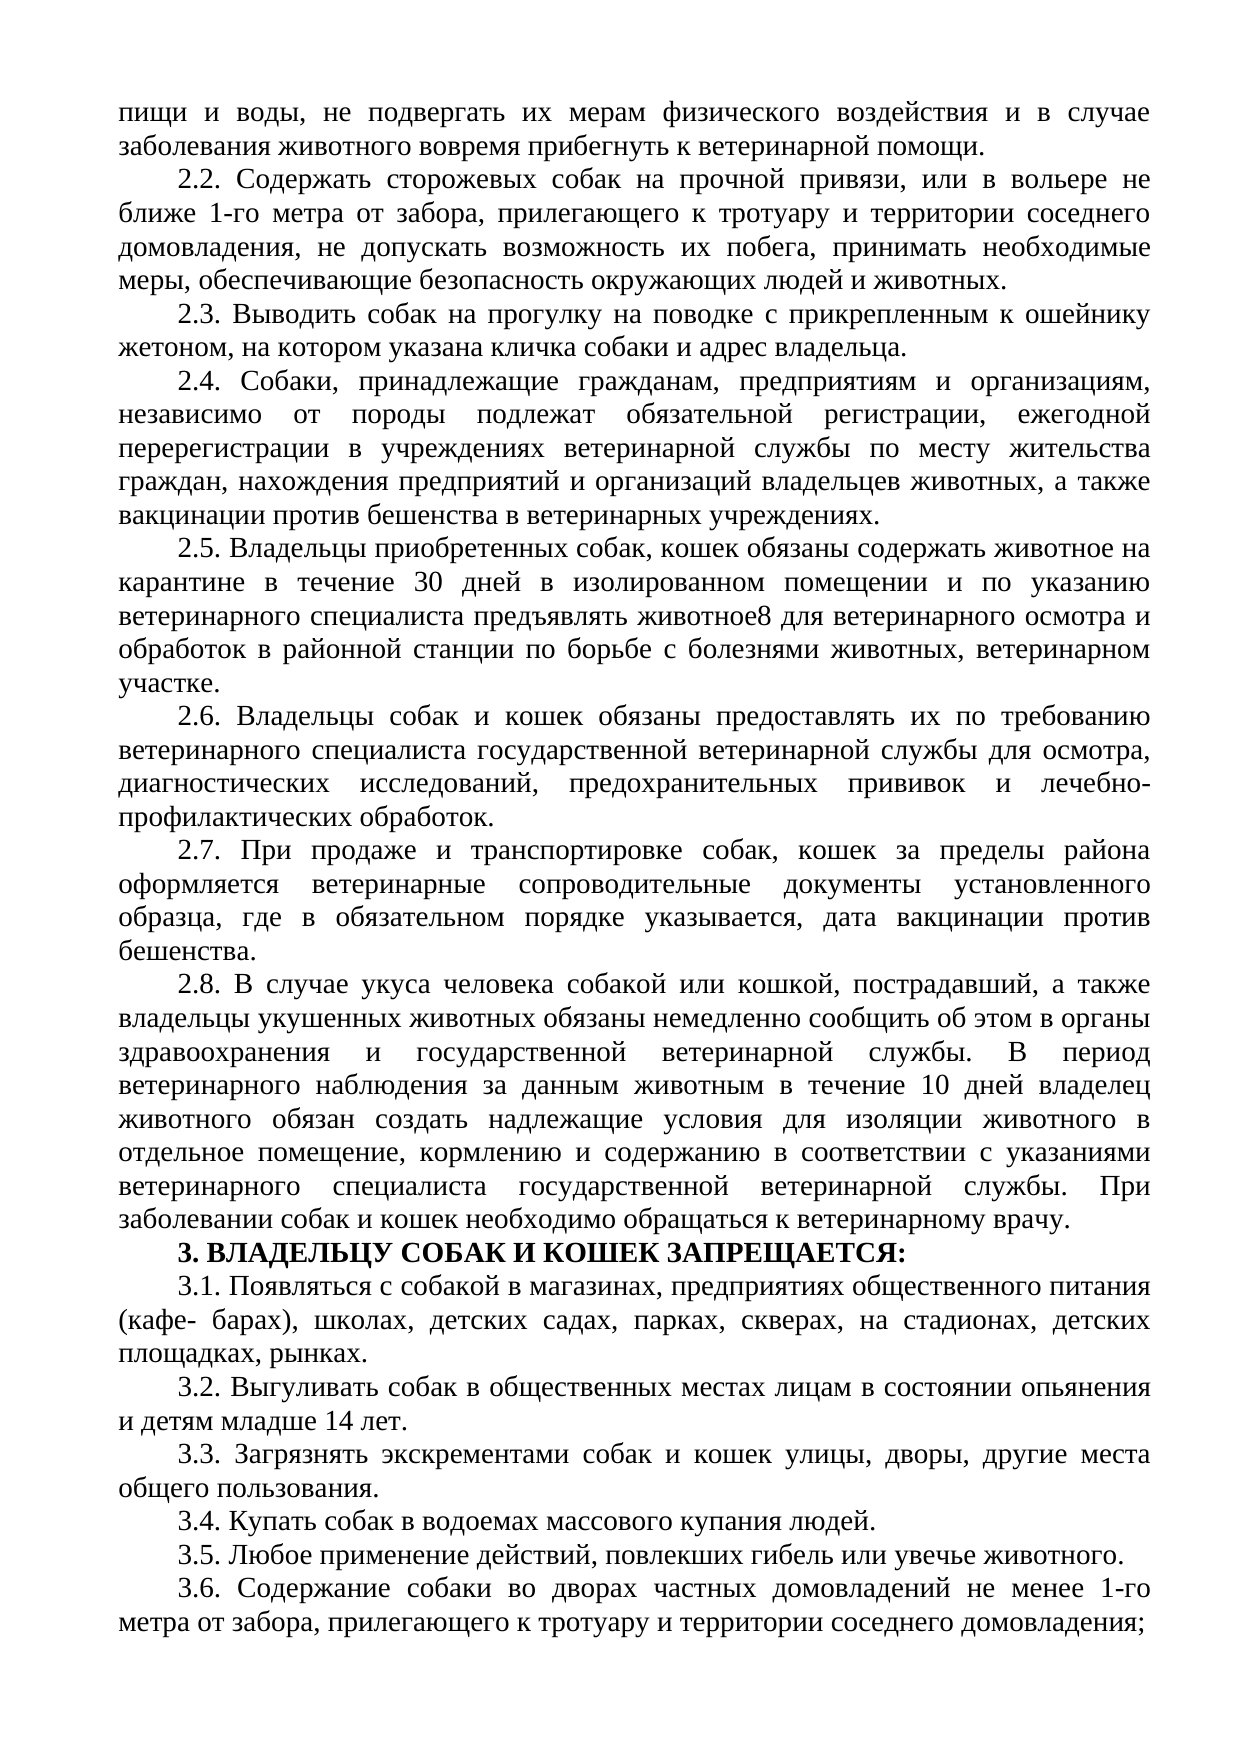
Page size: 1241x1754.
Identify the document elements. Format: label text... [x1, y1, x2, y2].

text 3.6. Содержание собаки во дворах частных домовладений не менее 1-го метра от забора, прилегающего к тротуару и территории соседнего домовладения; [118, 1570, 1152, 1637]
text 2.3. Выводить собак на прогулку на поводке с прикрепленным к ошейнику жетоном, на котором указана кличка собаки и адрес владельца. [118, 296, 1152, 363]
text 2.2. Содержать сторожевых собак на прочной привязи, или в вольере не ближе 1-го метра от забора, прилегающего к тротуару и территории соседнего домовладения, не допускать возможность их побега, принимать необходимые меры, обеспечивающие безопасность окружающих людей и животных. [118, 162, 1152, 296]
text 2.4. Собаки, принадлежащие гражданам, предприятиям и организациям, независимо от породы подлежат обязательной регистрации, ежегодной перерегистрации в учреждениях ветеринарной службы по месту жительства граждан, нахождения предприятий и организаций владельцев животных, а также вакцинации против бешенства в ветеринарных учреждениях. [118, 363, 1152, 531]
text 3.1. Появляться с собакой в магазинах, предприятиях общественного питания (кафе- барах), школах, детских садах, парках, скверах, на стадионах, детских площадках, рынках. [118, 1268, 1152, 1369]
text 2.7. При продаже и транспортировке собак, кошек за пределы района оформляется ветеринарные сопроводительные документы установленного образца, где в обязательном порядке указывается, дата вакцинации против бешенства. [118, 832, 1152, 967]
text 3.2. Выгуливать собак в общественных местах лицам в состоянии опьянения и детям младше 14 лет. [118, 1369, 1152, 1436]
text 2.6. Владельцы собак и кошек обязаны предоставлять их по требованию ветеринарного специалиста государственной ветеринарной службы для осмотра, диагностических исследований, предохранительных прививок и лечебно-профилактических обработок. [118, 698, 1152, 832]
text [118, 94, 1152, 162]
text 3.4. Купать собак в водоемах массового купания людей. [118, 1503, 1152, 1537]
text 2.8. В случае укуса человека собакой или кошкой, пострадавший, а также владельцы укушенных животных обязаны немедленно сообщить об этом в органы здравоохранения и государственной ветеринарной службы. В период ветеринарного наблюдения за данным животным в течение 10 дней владелец животного обязан создать надлежащие условия для изоляции животного в отдельное помещение, кормлению и содержанию в соответствии с указаниями ветеринарного специалиста государственной ветеринарной службы. При заболевании собак и кошек необходимо обращаться к ветеринарному врачу. [118, 967, 1152, 1235]
text 3. ВЛАДЕЛЬЦУ СОБАК И КОШЕК ЗАПРЕЩАЕТСЯ: [118, 1235, 1152, 1268]
text 3.5. Любое применение действий, повлекших гибель или увечье животного. [118, 1537, 1152, 1570]
text 3.3. Загрязнять экскрементами собак и кошек улицы, дворы, другие места общего пользования. [118, 1436, 1152, 1503]
text 2.5. Владельцы приобретенных собак, кошек обязаны содержать животное на карантине в течение 30 дней в изолированном помещении и по указанию ветеринарного специалиста предъявлять животное8 для ветеринарного осмотра и обработок в районной станции по борьбе с болезнями животных, ветеринарном участке. [118, 531, 1152, 698]
